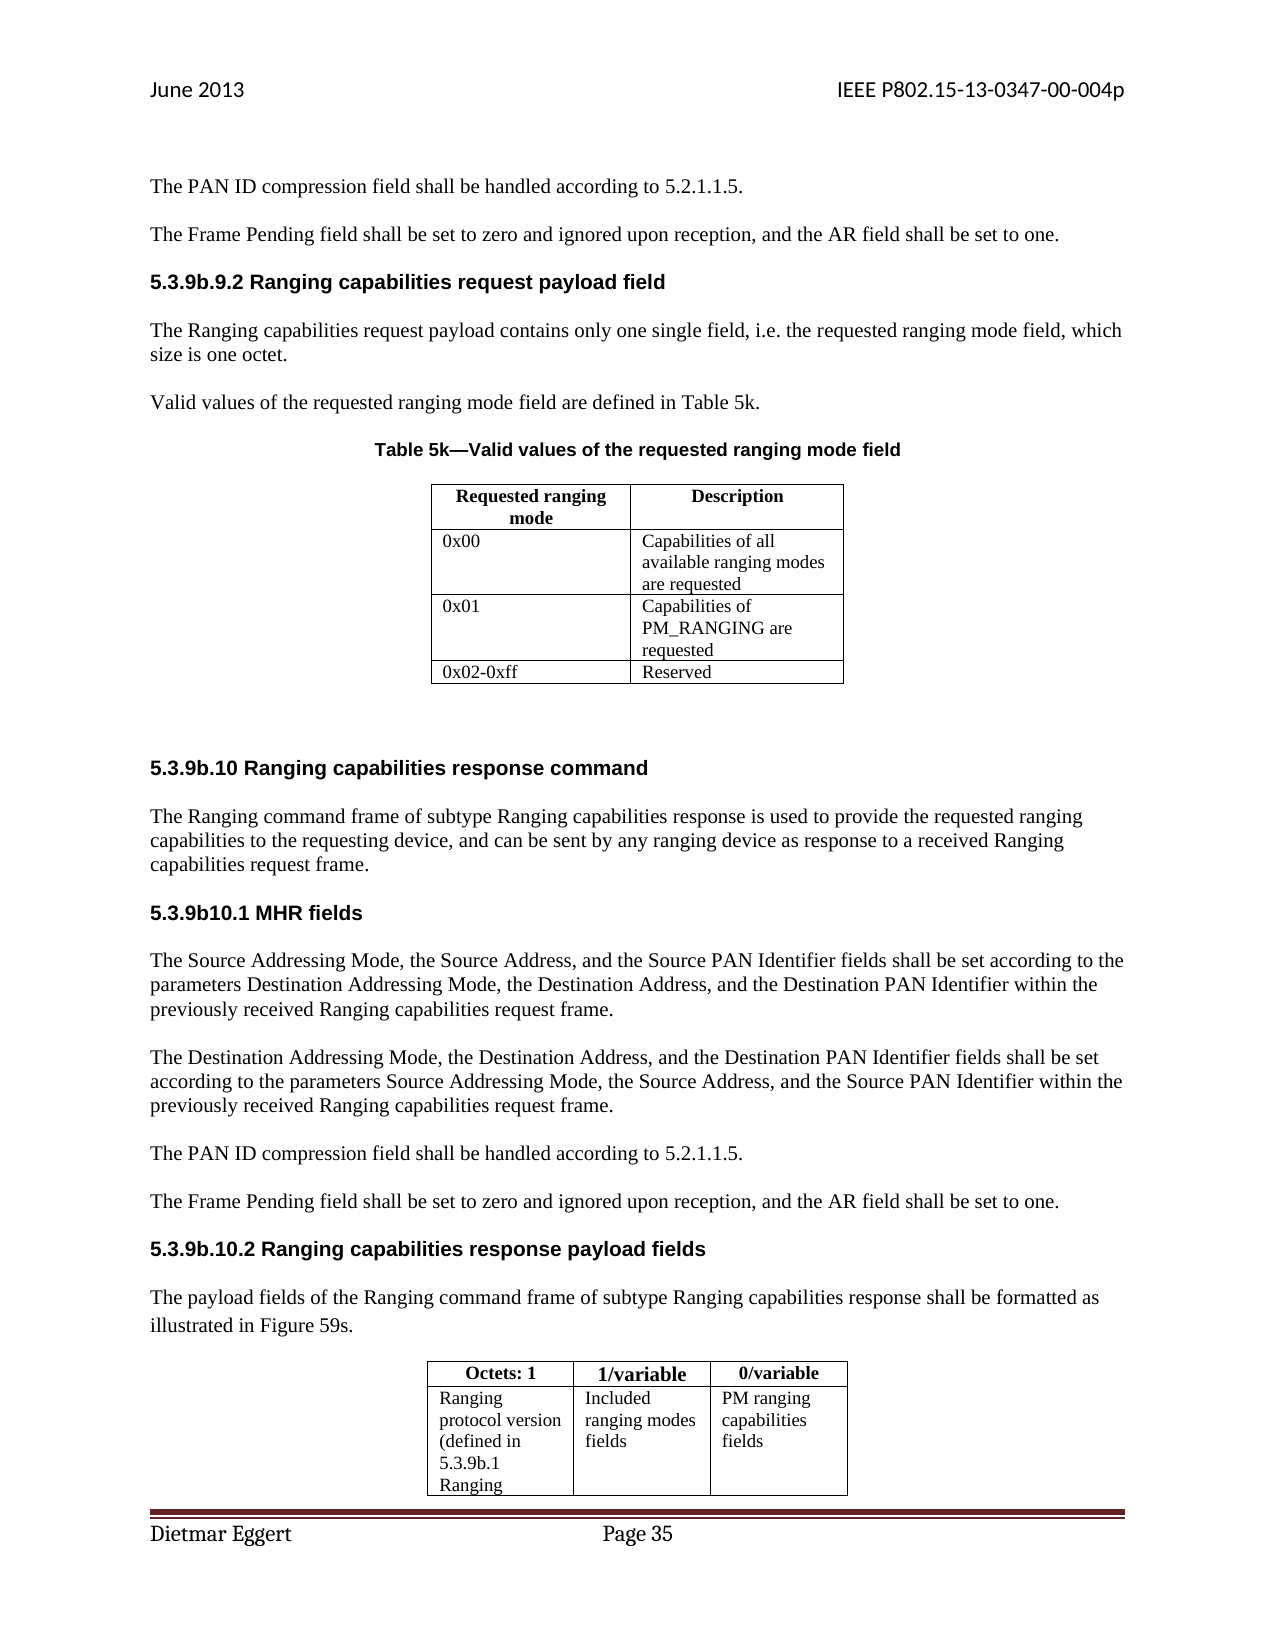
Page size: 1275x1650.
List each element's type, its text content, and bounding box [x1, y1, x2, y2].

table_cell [574, 1387, 710, 1495]
text 5.3.9b.9.2 Ranging capabilities request payload field [150, 270, 1125, 294]
table_header Requested ranging mode [432, 485, 630, 528]
table_header Description [631, 485, 843, 528]
text The payload fields of the Ranging command frame of subtype Ranging capabilities response shall be formatted as illustrated in Figure 59s. [150, 1285, 1125, 1337]
text The Frame Pending field shall be set to zero and ignored upon reception, and the AR field shall be set to one. [150, 1189, 1125, 1213]
table_cell 0x01 [432, 595, 630, 660]
text The PAN ID compression field shall be handled according to 5.2.1.1.5. [150, 174, 1125, 198]
text 5.3.9b.10.2 Ranging capabilities response payload fields [150, 1237, 1125, 1261]
text The Source Addressing Mode, the Source Address, and the Source PAN Identifier fields shall be set according to the parameters Destination Addressing Mode, the Destination Address, and the Destination PAN Identifier within the previously received Ranging capabilities request frame. [150, 948, 1125, 1021]
table_header 1/variable [574, 1362, 710, 1386]
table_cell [711, 1387, 847, 1495]
text 5.3.9b.10 Ranging capabilities response command [150, 756, 1125, 780]
table_cell 0x00 [432, 530, 630, 594]
table_header 0/variable [711, 1362, 847, 1386]
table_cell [428, 1387, 573, 1495]
text 5.3.9b10.1 MHR fields [150, 900, 1125, 924]
text The Destination Addressing Mode, the Destination Address, and the Destination PAN Identifier fields shall be set according to the parameters Source Addressing Mode, the Source Address, and the Source PAN Identifier within the previously received Ranging capabilities request frame. [150, 1044, 1125, 1117]
text Table 5k—Valid values of the requested ranging mode field [150, 439, 1125, 460]
text The Frame Pending field shall be set to zero and ignored upon reception, and the AR field shall be set to one. [150, 222, 1125, 246]
text The PAN ID compression field shall be handled according to 5.2.1.1.5. [150, 1141, 1125, 1165]
table_cell Reserved [631, 661, 843, 683]
table_cell Capabilities of PM_RANGING are requested [631, 595, 843, 660]
text The Ranging command frame of subtype Ranging capabilities response is used to provide the requested ranging capabilities to the requesting device, and can be sent by any ranging device as response to a received Ranging capabilities request frame. [150, 804, 1125, 876]
table_cell 0x02-0xff [432, 661, 630, 683]
table_header Octets: 1 [428, 1362, 573, 1386]
table_cell Capabilities of all available ranging modes are requested [631, 530, 843, 594]
text The Ranging capabilities request payload contains only one single field, i.e. the requested ranging mode field, which size is one octet. [150, 318, 1125, 366]
text Valid values of the requested ranging mode field are defined in Table 5k. [150, 390, 1125, 414]
